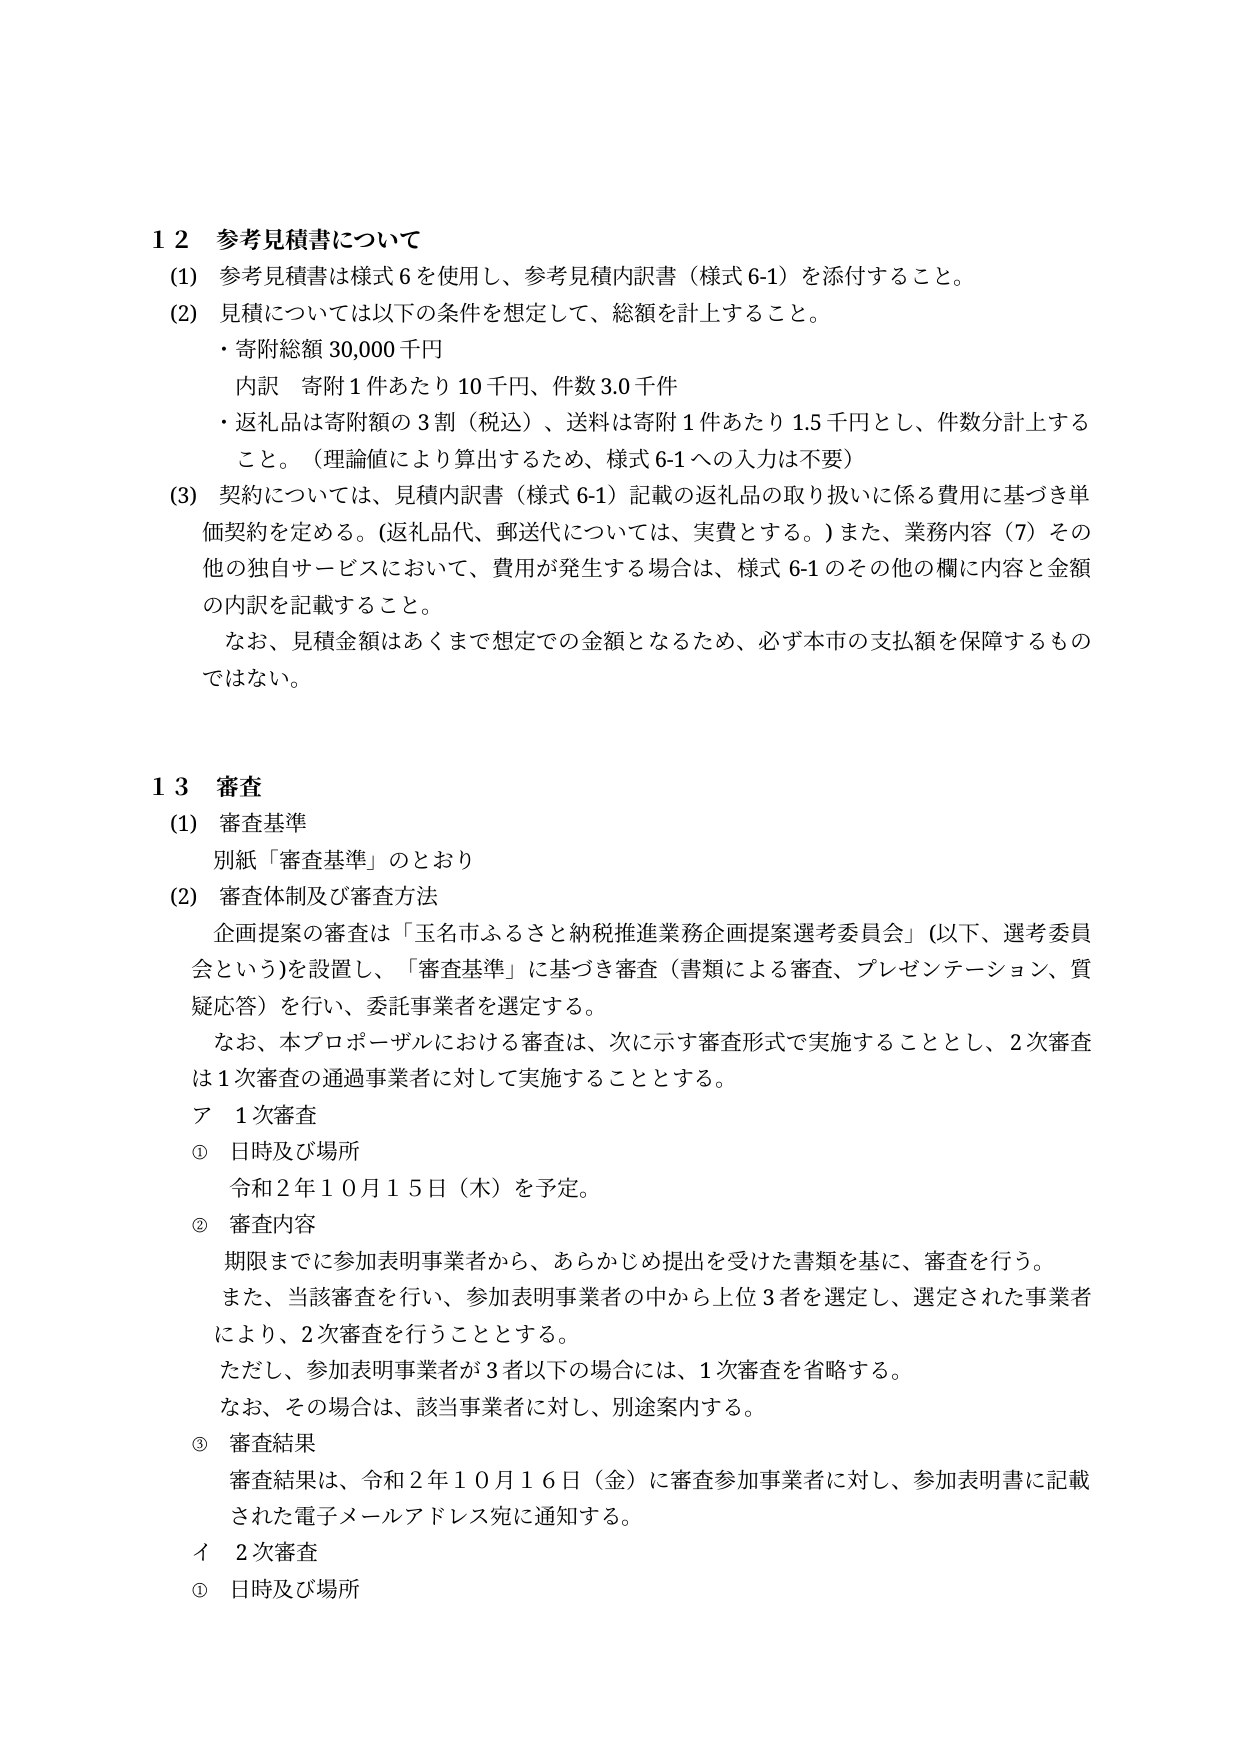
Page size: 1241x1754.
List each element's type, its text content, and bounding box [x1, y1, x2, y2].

list 令和２年１０月１５日（木）を予定。 [229, 1169, 1092, 1205]
text ただし、参加表明事業者が3者以下の場合には、1次審査を省略する。 [191, 1351, 1092, 1387]
text (2) 審査体制及び審査方法 [148, 877, 1092, 913]
text (3) 契約については、見積内訳書（様式6-1）記載の返礼品の取り扱いに係る費用に基づき単価契約を定める。(返礼品代、郵送代については、実費とする。) また、業務内容（7）その他の独自サービスにおいて、費用が発生する場合は、様式6-1のその他の欄に内容と金額の内訳を記載すること。 [169, 476, 1092, 622]
text 内訳 寄附1件あたり10千円、件数3.0千件 [192, 367, 1092, 403]
text 期限までに参加表明事業者から、あらかじめ提出を受けた書類を基に、審査を行う。 [148, 1242, 1092, 1278]
text (1) 参考見積書は様式6を使用し、参考見積内訳書（様式6-1）を添付すること。 [148, 257, 1092, 294]
text 企画提案の審査は「玉名市ふるさと納税推進業務企画提案選考委員会」(以下、選考委員会という)を設置し、「審査基準」に基づき審査（書類による審査、プレゼンテーション、質疑応答）を行い、委託事業者を選定する。 [191, 913, 1092, 1023]
text なお、その場合は、該当事業者に対し、別途案内する。 [191, 1387, 1092, 1424]
text ・寄附総額 30,000千円 [192, 330, 1092, 367]
text なお、見積金額はあくまで想定での金額となるため、必ず本市の支払額を保障するものではない。 [202, 622, 1092, 695]
text イ 2次審査 [148, 1533, 1092, 1570]
text １２ 参考見積書について [148, 221, 1092, 257]
list 日時及び場所 [191, 1570, 1092, 1606]
text (1) 審査基準 [148, 804, 1092, 841]
text ア 1次審査 [148, 1096, 1092, 1132]
text １３ 審査 [148, 768, 1092, 804]
list 審査結果 [191, 1424, 1092, 1460]
text (2) 見積については以下の条件を想定して、総額を計上すること。 [148, 294, 1092, 330]
text なお、本プロポーザルにおける審査は、次に示す審査形式で実施することとし、2次審査は1次審査の通過事業者に対して実施することとする。 [191, 1023, 1092, 1096]
list 審査内容 [191, 1205, 1092, 1242]
text ・返礼品は寄附額の3割（税込）、送料は寄附1件あたり1.5千円とし、件数分計上すること。（理論値により算出するため、様式6-1への入力は不要） [213, 403, 1092, 476]
list 日時及び場所 [191, 1132, 1092, 1169]
text また、当該審査を行い、参加表明事業者の中から上位3者を選定し、選定された事業者により、2次審査を行うこととする。 [191, 1278, 1092, 1351]
text 別紙「審査基準」のとおり [148, 841, 1092, 877]
list 審査結果は、令和２年１０月１６日（金）に審査参加事業者に対し、参加表明書に記載された電子メールアドレス宛に通知する。 [229, 1460, 1092, 1533]
